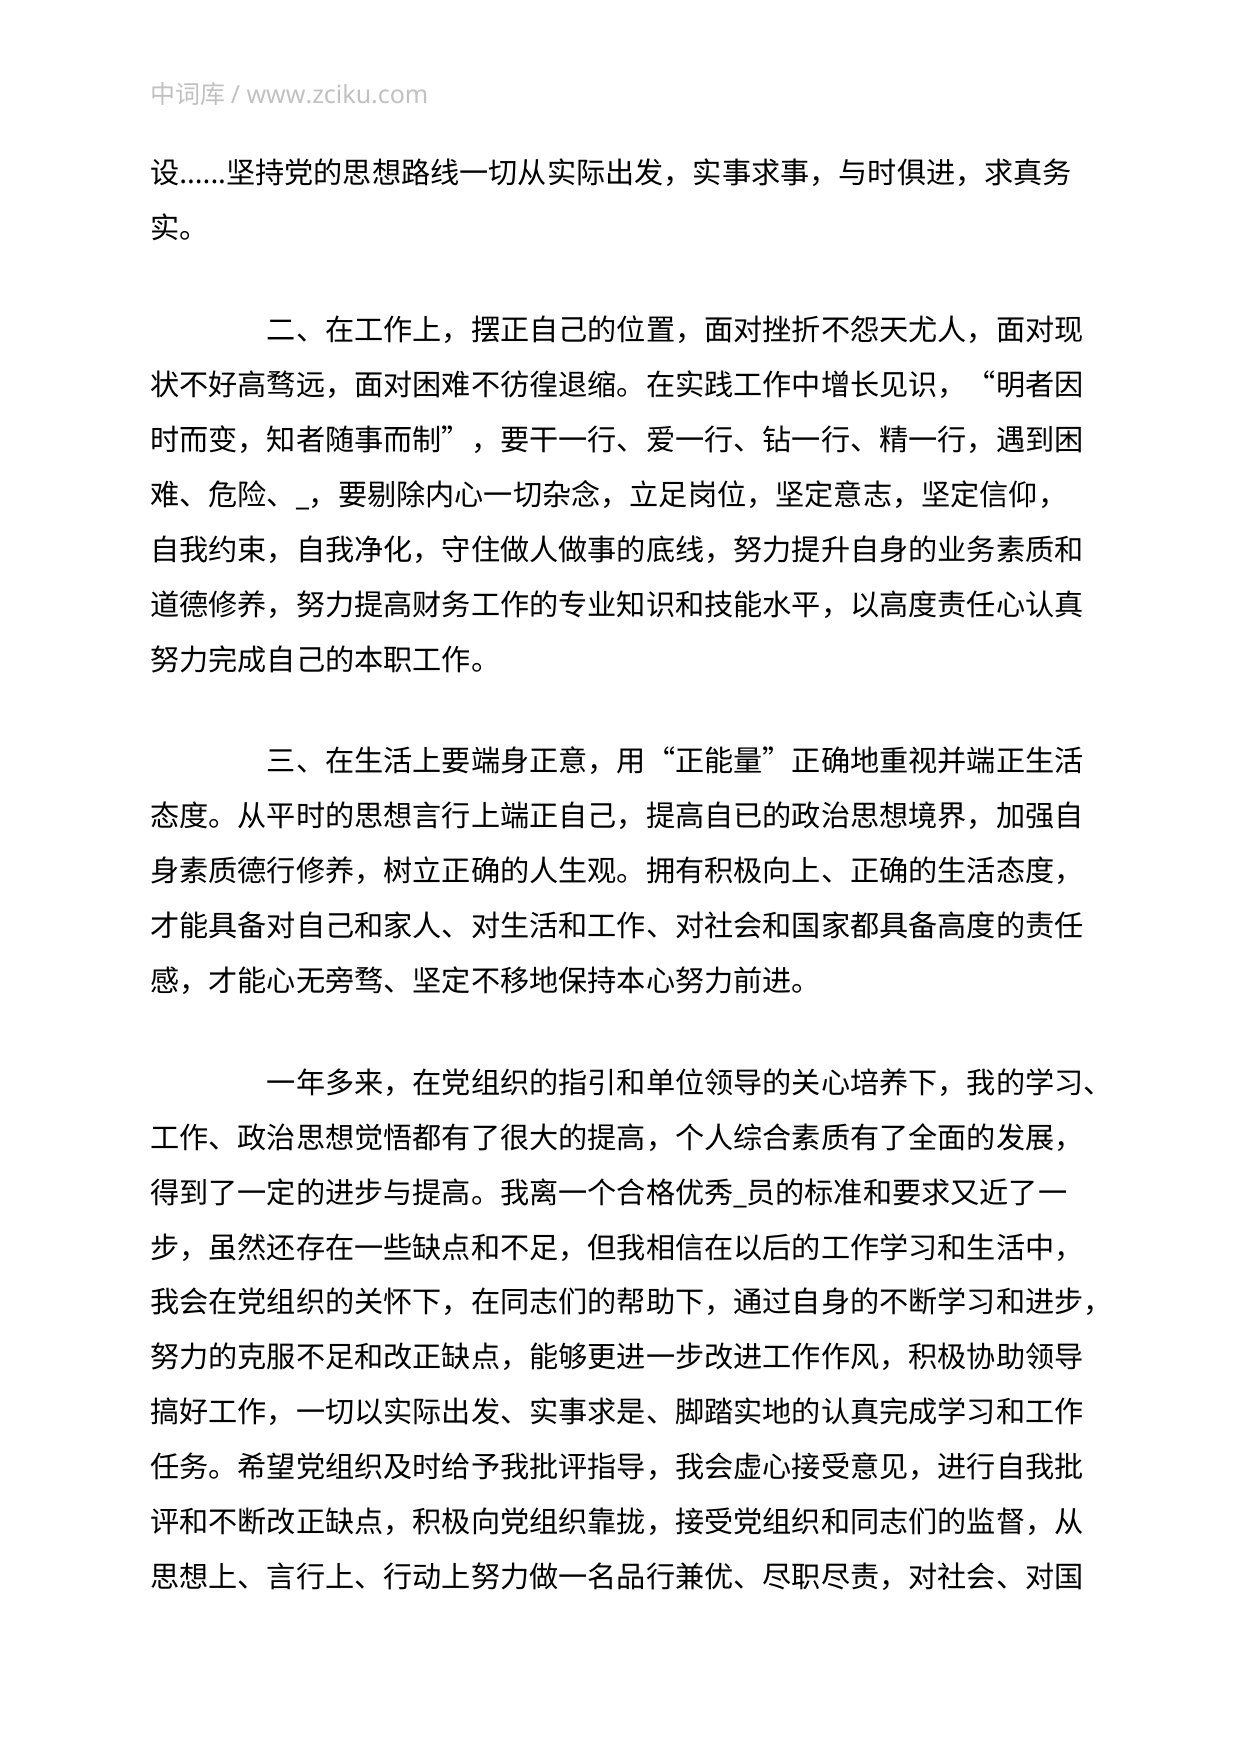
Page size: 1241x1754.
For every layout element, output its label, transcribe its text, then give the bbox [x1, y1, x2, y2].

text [150, 150, 1090, 247]
text 二、在工作上，摆正自己的位置，面对挫折不怨天尤人，面对现状不好高骛远，面对困难不彷徨退缩。在实践工作中增长见识，“明者因时而变，知者随事而制”，要干一行、爱一行、钻一行、精一行，遇到困难、危险、_，要剔除内心一切杂念，立足岗位，坚定意志，坚定信仰，自我约束，自我净化，守住做人做事的底线，努力提升自身的业务素质和道德修养，努力提高财务工作的专业知识和技能水平，以高度责任心认真努力完成自己的本职工作。 [150, 307, 1090, 678]
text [150, 1059, 1090, 1596]
text 三、在生活上要端身正意，用“正能量”正确地重视并端正生活态度。从平时的思想言行上端正自己，提高自已的政治思想境界，加强自身素质德行修养，树立正确的人生观。拥有积极向上、正确的生活态度，才能具备对自己和家人、对生活和工作、对社会和国家都具备高度的责任感，才能心无旁骛、坚定不移地保持本心努力前进。 [150, 738, 1090, 1000]
